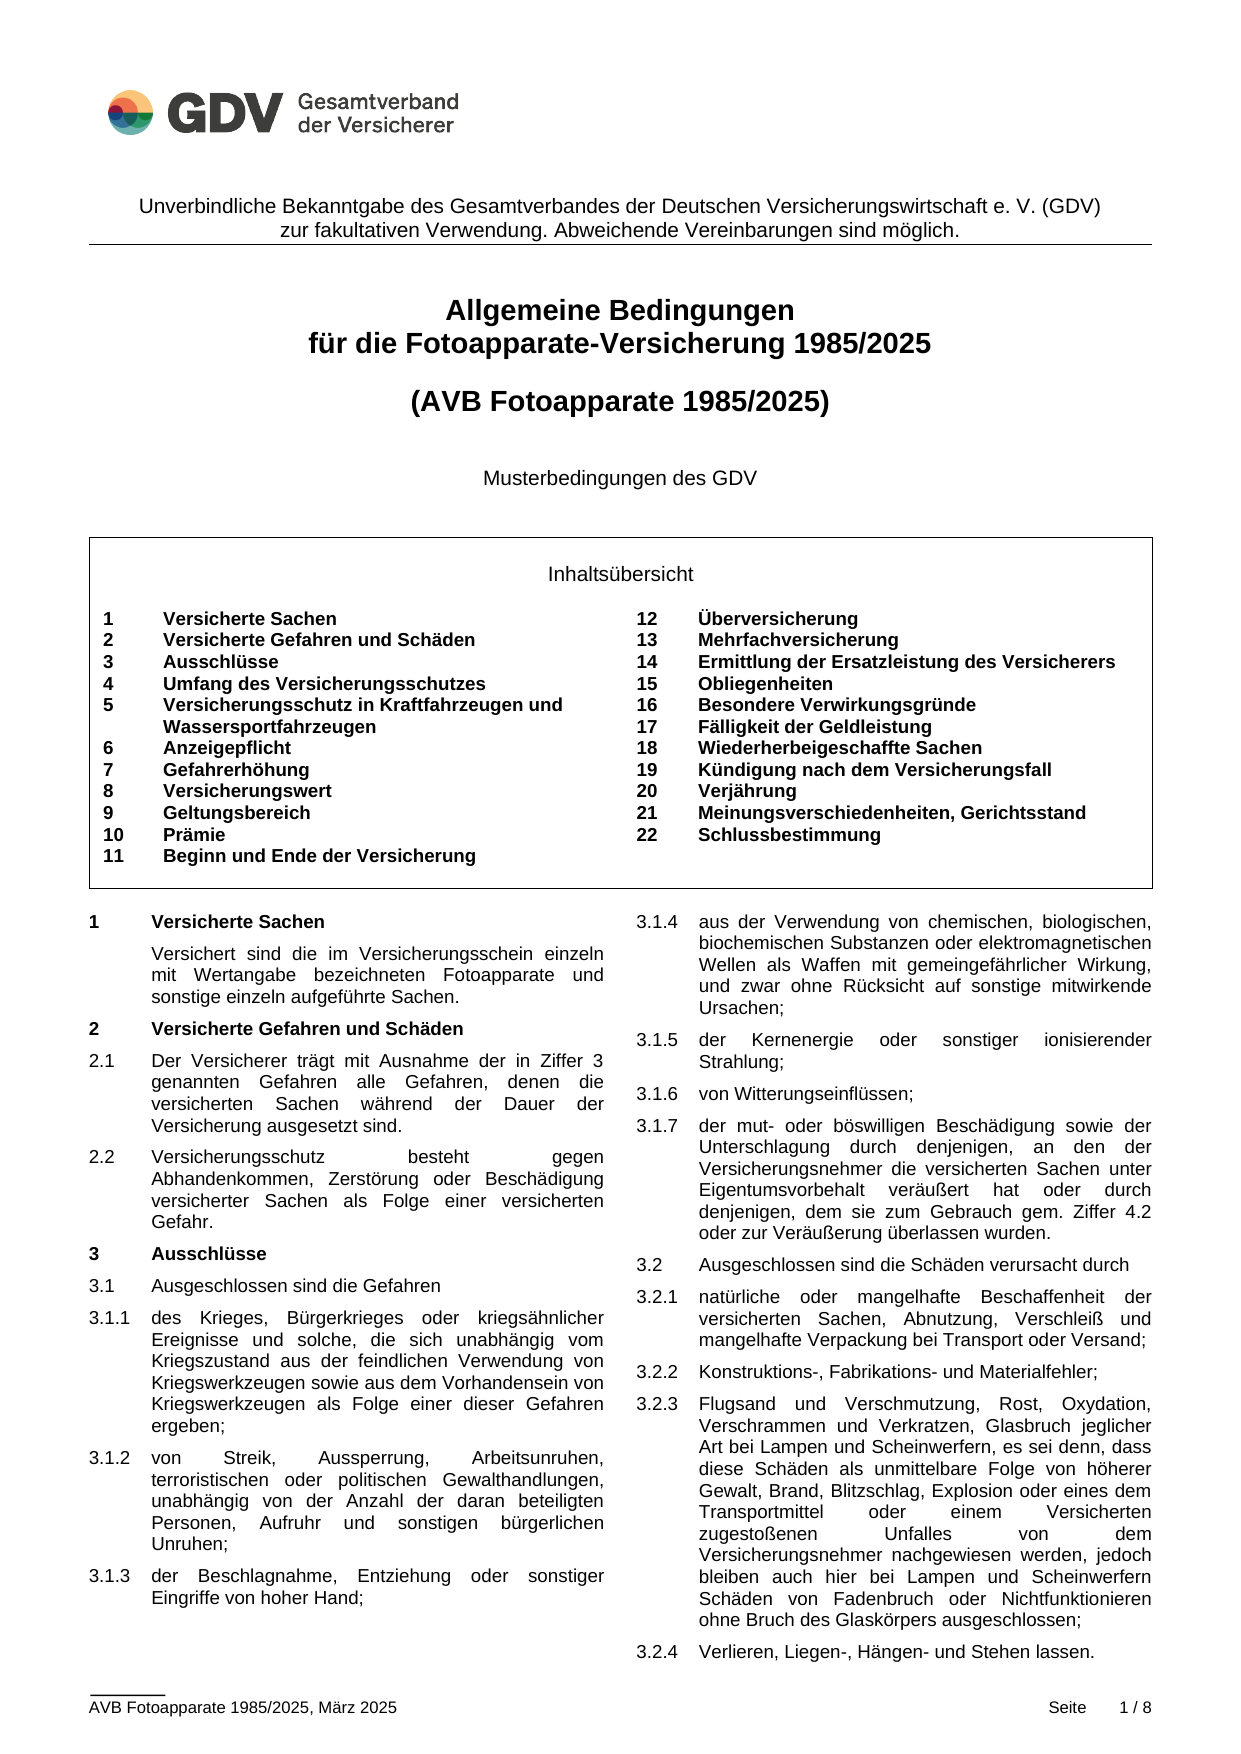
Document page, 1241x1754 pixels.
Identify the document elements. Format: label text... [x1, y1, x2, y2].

text 3.2.3 Flugsand und Verschmutzung, Rost, Oxydation, Verschrammen und Verkratzen, Glasbruch jeglicher Art bei Lampen und Scheinwerfern, es sei denn, dass diese Schäden als unmittelbare Folge von höherer Gewalt, Brand, Blitzschlag, Explosion oder eines dem Transportmittel oder einem Versicherten zugestoßenen Unfalles von dem Versicherungsnehmer nachgewiesen werden, jedoch bleiben auch hier bei Lampen und Scheinwerfern Schäden von Fadenbruch oder Nichtfunktionieren ohne Bruch des Glaskörpers ausgeschlossen; [636, 1393, 1152, 1630]
table_cell 12 Überversicherung 13 Mehrfachversicherung 14 Ermittlung der Ersatzleistung des Versicherers 15 Obliegenheiten 16 Besondere Verwirkungsgründe 17 Fälligkeit der Geldleistung 18 Wiederherbeigeschaffte Sachen 19 Kündigung nach dem Versicherungsfall 20 Verjährung 21 Meinungsverschiedenheiten, Gerichtsstand 22 Schlussbestimmung [620, 608, 1152, 888]
text für die Fotoapparate-Versicherung 1985/2025 [88, 326, 1152, 360]
text Allgemeine Bedingungen [88, 293, 1152, 326]
text Versichert sind die im Versicherungsschein einzeln mit Wertangabe bezeichneten Fotoapparate und sonstige einzeln aufgeführte Sachen. [88, 943, 604, 1007]
text 3.2.2 Konstruktions-, Fabrikations- und Materialfehler; [636, 1361, 1152, 1383]
text 3.1.7 der mut- oder böswilligen Beschädigung sowie der Unterschlagung durch denjenigen, an den der Versicherungsnehmer die versicherten Sachen unter Eigentumsvorbehalt veräußert hat oder durch denjenigen, dem sie zum Gebrauch gem. Ziffer 4.2 oder zur Veräußerung überlassen wurden. [636, 1114, 1152, 1244]
text 3.2.1 natürliche oder mangelhafte Beschaffenheit der versicherten Sachen, Abnutzung, Verschleiß und mangelhafte Verpackung bei Transport oder Versand; [636, 1286, 1152, 1351]
text 3.1.1 des Krieges, Bürgerkrieges oder kriegsähnlicher Ereignisse und solche, die sich unabhängig vom Kriegszustand aus der feindlichen Verwendung von Kriegswerkzeugen sowie aus dem Vorhandensein von Kriegswerkzeugen als Folge einer dieser Gefahren ergeben; [88, 1307, 604, 1436]
text 2.1 Der Versicherer trägt mit Ausnahme der in Ziffer 3 genannten Gefahren alle Gefahren, denen die versicherten Sachen während der Dauer der Versicherung ausgesetzt sind. [88, 1050, 604, 1136]
text 3.2 Ausgeschlossen sind die Schäden verursacht durch [636, 1254, 1152, 1276]
text 3.1 Ausgeschlossen sind die Gefahren [88, 1275, 604, 1297]
text 3.1.5 der Kernenergie oder sonstiger ionisierender Strahlung; [636, 1029, 1152, 1072]
text (AVB Fotoapparate 1985/2025) [88, 384, 1152, 417]
text 2.2 Versicherungsschutz besteht gegen Abhandenkommen, Zerstörung oder Beschädigung versicherter Sachen als Folge einer versicherten Gefahr. [88, 1146, 604, 1233]
text 3.1.2 von Streik, Aussperrung, Arbeitsunruhen, terroristischen oder politischen Gewalthandlungen, unabhängig von der Anzahl der daran beteiligten Personen, Aufruhr und sonstigen bürgerlichen Unruhen; [88, 1447, 604, 1554]
text 2 Versicherte Gefahren und Schäden [88, 1018, 604, 1039]
text 3.1.4 aus der Verwendung von chemischen, biologischen, biochemischen Substanzen oder elektromagnetischen Wellen als Waffen mit gemeingefährlicher Wirkung, und zwar ohne Rücksicht auf sonstige mitwirkende Ursachen; [636, 911, 1152, 1018]
text 3.1.3 der Beschlagnahme, Entziehung oder sonstiger Eingriffe von hoher Hand; [88, 1565, 604, 1608]
table_cell 1 Versicherte Sachen 2 Versicherte Gefahren und Schäden 3 Ausschlüsse 4 Umfang des Versicherungsschutzes 5 Versicherungsschutz in Kraftfahrzeugen und Wassersportfahrzeugen 6 Anzeigepflicht 7 Gefahrerhöhung 8 Versicherungswert 9 Geltungsbereich 10 Prämie 11 Beginn und Ende der Versicherung [90, 608, 620, 888]
text 3.2.4 Verlieren, Liegen-, Hängen- und Stehen lassen. [636, 1641, 1152, 1662]
text Musterbedingungen des GDV [88, 465, 1152, 489]
text 3.1.6 von Witterungseinflüssen; [636, 1082, 1152, 1104]
text 3 Ausschlüsse [88, 1243, 604, 1264]
table_header Inhaltsübersicht [90, 538, 1152, 608]
picture [88, 82, 473, 151]
text 1 Versicherte Sachen [88, 911, 604, 932]
